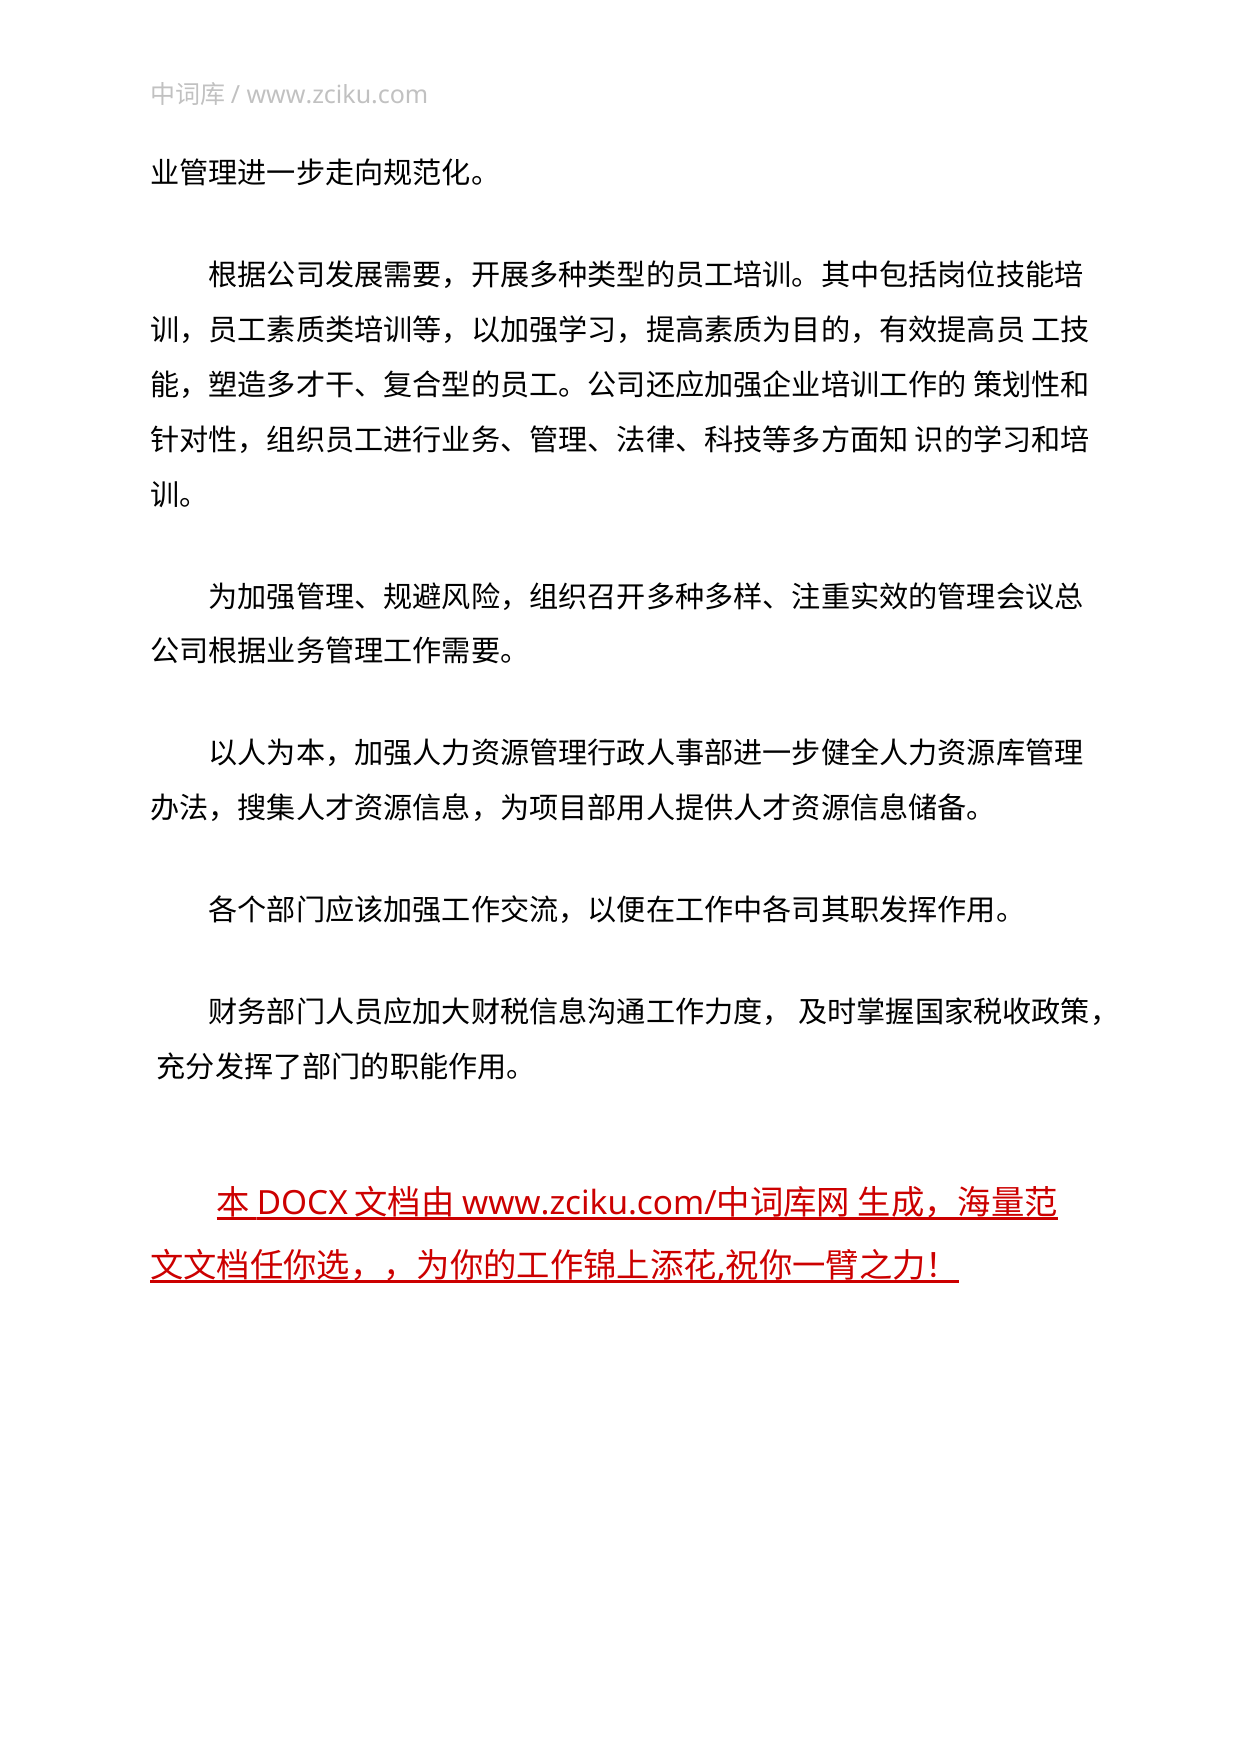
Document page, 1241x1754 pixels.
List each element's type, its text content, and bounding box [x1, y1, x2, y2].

text 各个部门应该加强工作交流，以便在工作中各司其职发挥作用。 [150, 886, 1090, 929]
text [150, 150, 1090, 192]
text 根据公司发展需要，开展多种类型的员工培训。其中包括岗位技能培 训，员工素质类培训等，以加强学习，提高素质为目的，有效提高员 工技能，塑造多才干、复合型的员工。公司还应加强企业培训工作的 策划性和针对性，组织员工进行业务、管理、法律、科技等多方面知 识的学习和培训。 [150, 252, 1090, 514]
text 财务部门人员应加大财税信息沟通工作力度， 及时掌握国家税收政策， 充分发挥了部门的职能作用。 [150, 988, 1090, 1085]
text 为加强管理、规避风险，组织召开多种多样、注重实效的管理会议总 公司根据业务管理工作需要。 [150, 573, 1090, 670]
text 以人为本，加强人力资源管理行政人事部进一步健全人力资源库管理 办法，搜集人才资源信息，为项目部用人提供人才资源信息储备。 [150, 730, 1090, 827]
text 本DOCX文档由 www.zciku.com/中词库网 生成，海量范文文档任你选，，为你的工作锦上添花,祝你一臂之力！ [150, 1176, 1090, 1287]
